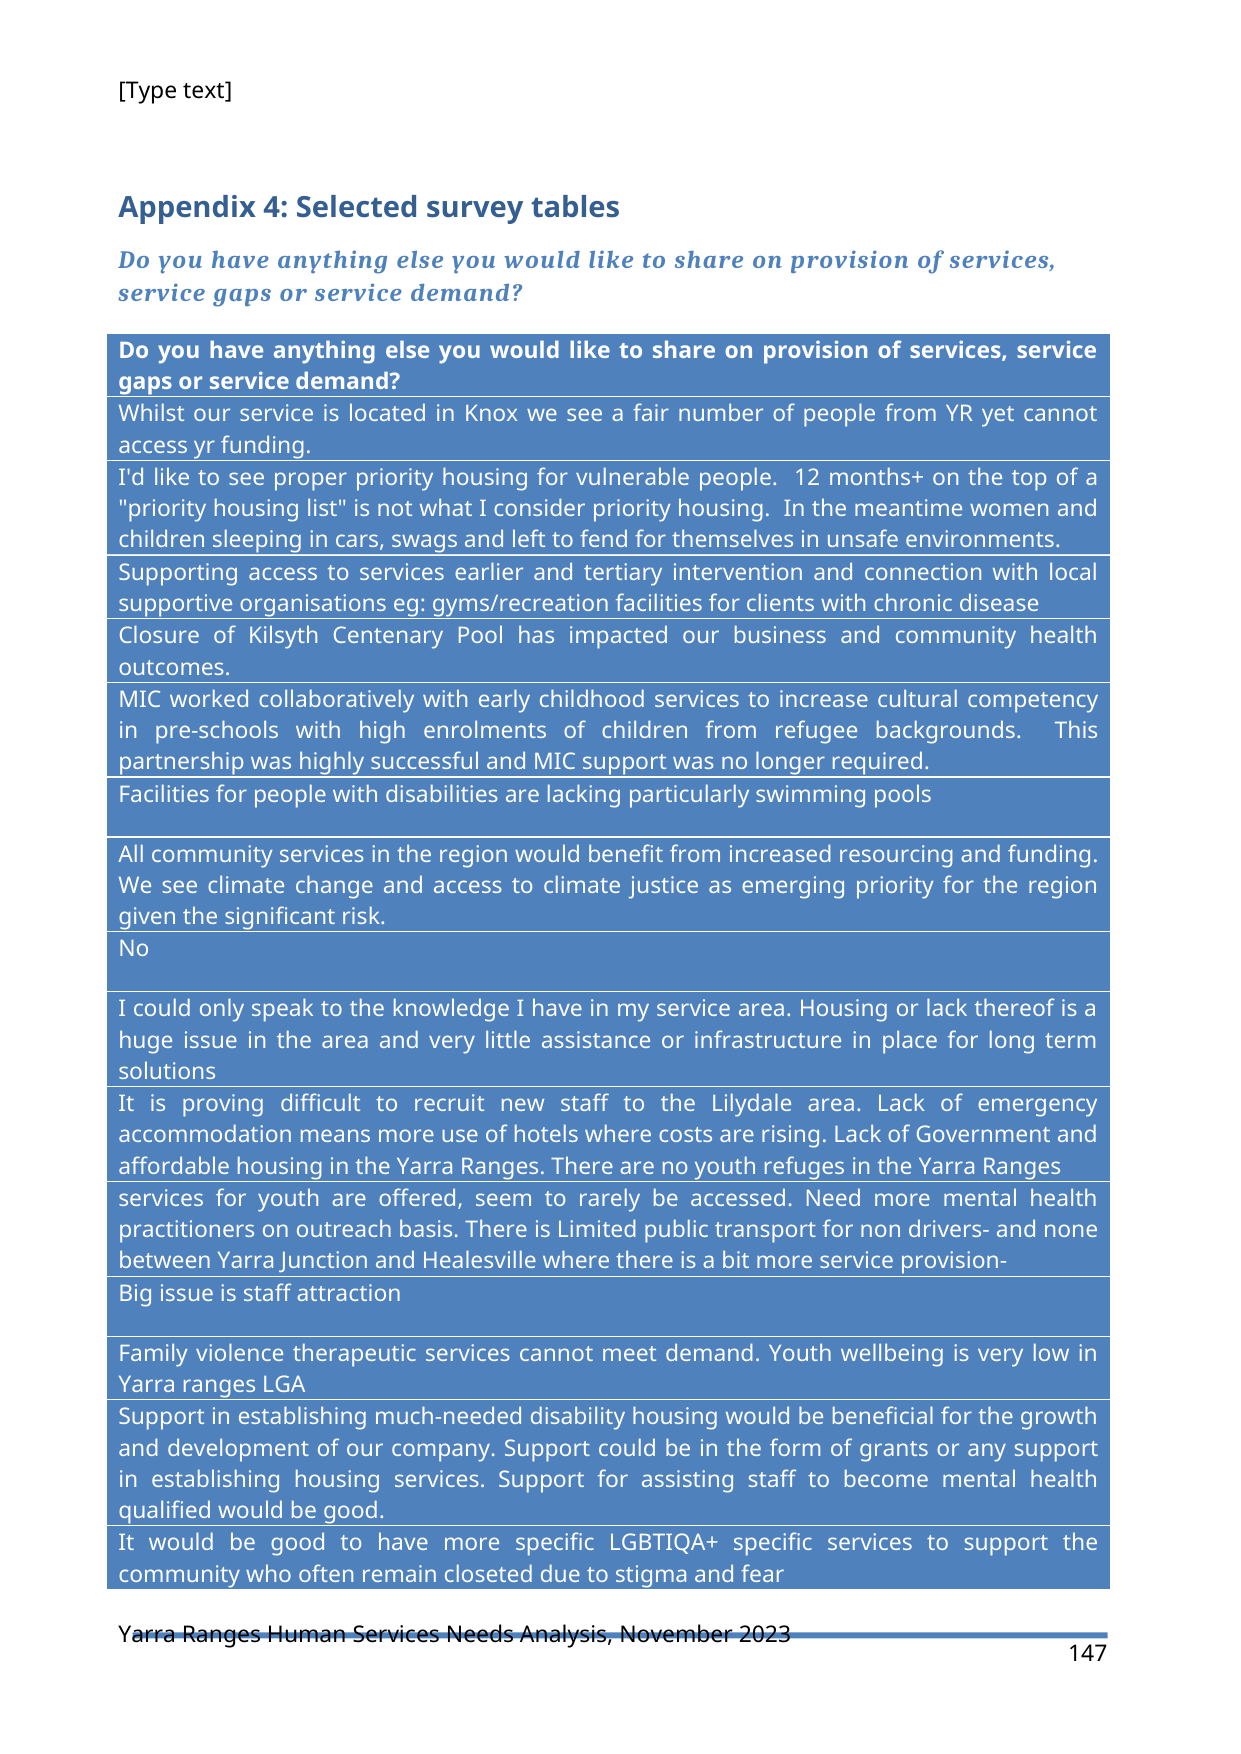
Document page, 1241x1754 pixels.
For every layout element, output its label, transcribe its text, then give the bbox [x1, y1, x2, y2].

subtitle Appendix 4: Selected survey tables [118, 186, 1122, 226]
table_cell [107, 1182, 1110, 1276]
subtitle Do you have anything else you would like to share on provision of services, service gaps or service demand? [118, 246, 1122, 308]
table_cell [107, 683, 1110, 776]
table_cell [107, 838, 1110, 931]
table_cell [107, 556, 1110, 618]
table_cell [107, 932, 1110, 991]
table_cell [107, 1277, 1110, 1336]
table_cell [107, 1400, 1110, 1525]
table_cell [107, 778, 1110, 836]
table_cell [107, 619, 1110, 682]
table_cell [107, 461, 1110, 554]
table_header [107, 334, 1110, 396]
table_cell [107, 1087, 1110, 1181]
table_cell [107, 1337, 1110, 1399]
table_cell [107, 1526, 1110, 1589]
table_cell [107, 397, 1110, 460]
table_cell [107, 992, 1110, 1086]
